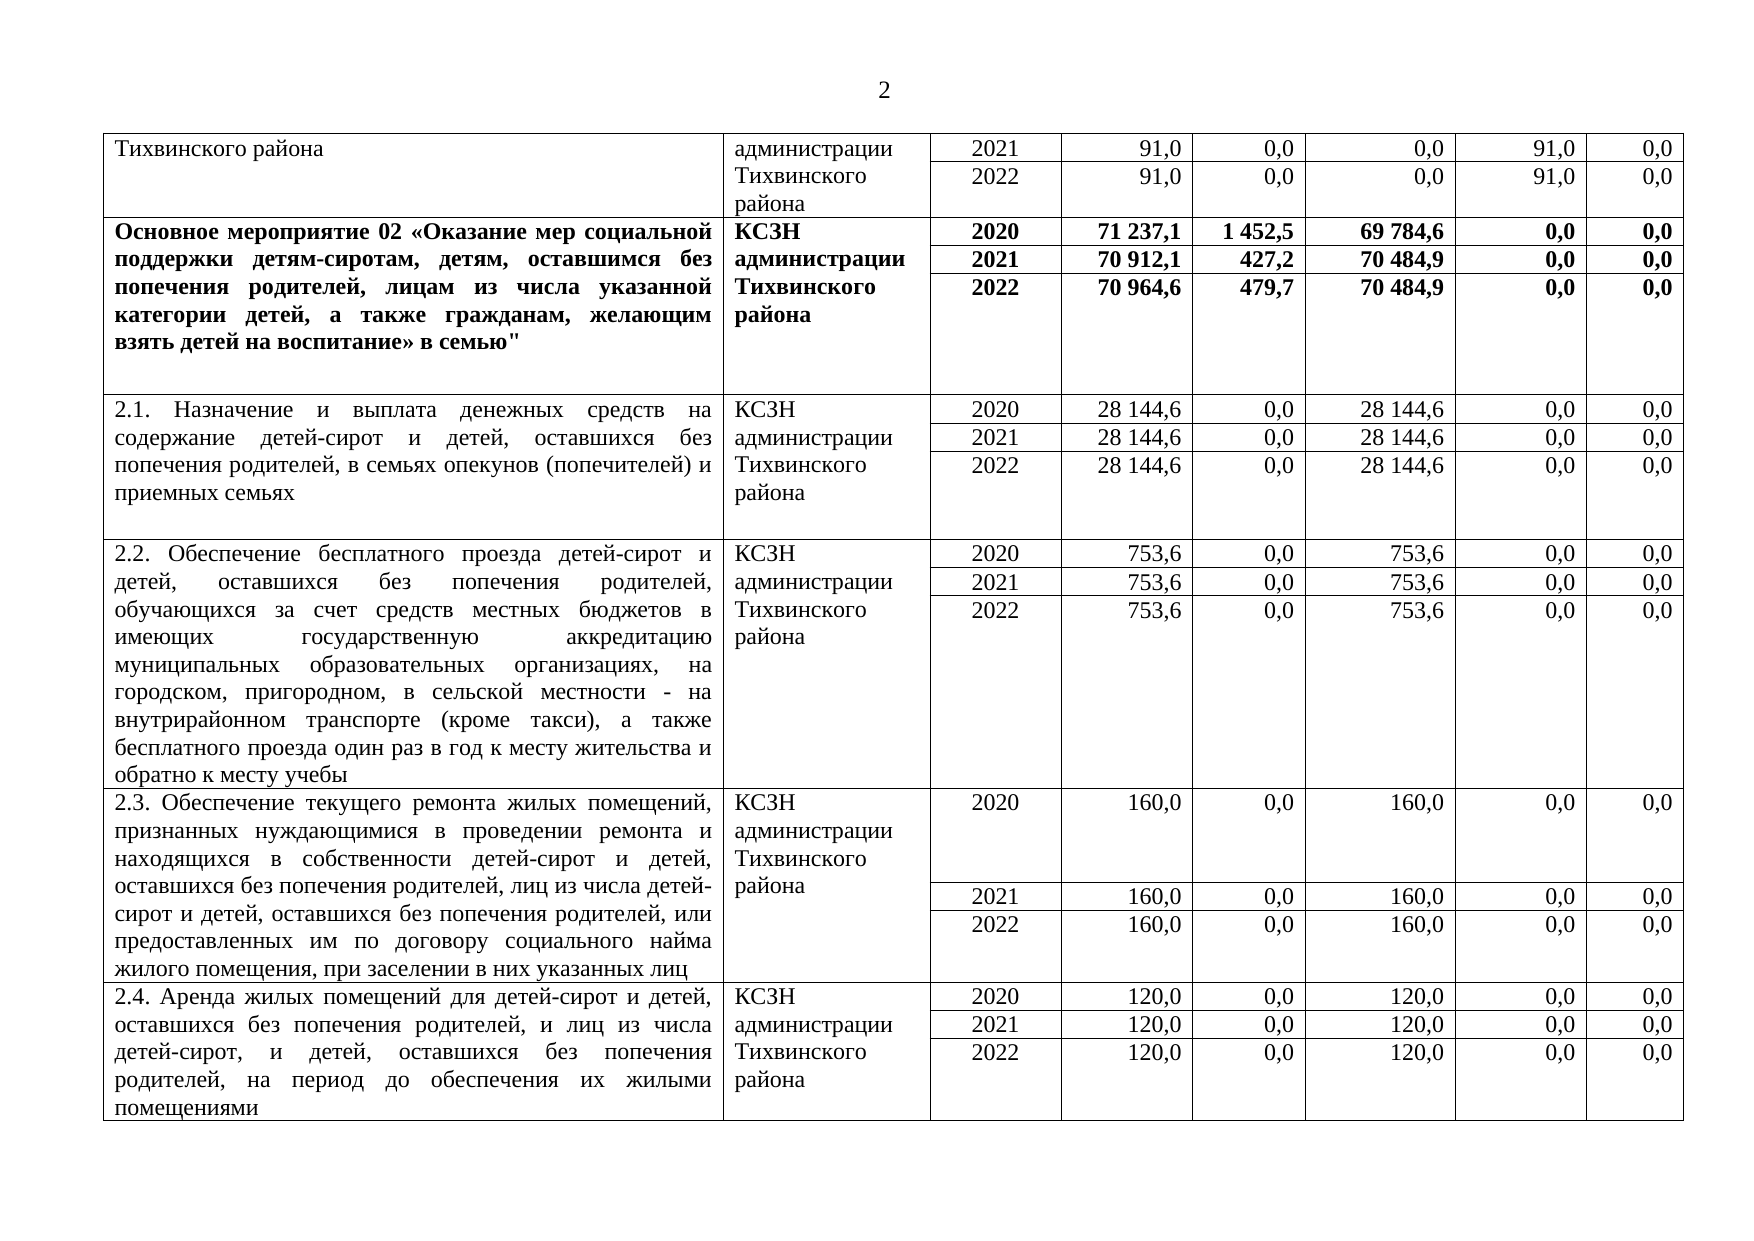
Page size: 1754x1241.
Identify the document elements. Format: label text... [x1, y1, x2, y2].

table_cell 120,0 [1306, 983, 1455, 1010]
table_cell КСЗН администрации Тихвинского района [724, 789, 930, 982]
table_cell 0,0 [1456, 218, 1586, 244]
table_cell 28 144,6 [1306, 452, 1455, 539]
table_cell 69 784,6 [1306, 218, 1455, 244]
table_cell 70 912,1 [1062, 246, 1192, 273]
table_cell 120,0 [1306, 1039, 1455, 1120]
table_cell 2021 [931, 424, 1061, 451]
table_cell 2.2. Обеспечение бесплатного проезда детей-сирот и детей, оставшихся без попечения родителей, обучающихся за счет средств местных бюджетов в имеющих государственную аккредитацию муниципальных образовательных организациях, на городском, пригородном, в сельской местности - на внутрирайонном транспорте (кроме такси), а также бесплатного проезда один раз в год к месту жительства и обратно к месту учебы [104, 540, 723, 788]
table_cell 0,0 [1587, 883, 1683, 909]
table_cell 0,0 [1456, 596, 1586, 788]
table_cell 0,0 [1193, 162, 1305, 216]
table_cell 91,0 [1062, 134, 1192, 161]
table_cell 427,2 [1193, 246, 1305, 273]
table_cell 2022 [931, 274, 1061, 394]
table_cell 2020 [931, 540, 1061, 567]
table_cell 753,6 [1062, 568, 1192, 595]
table_cell 753,6 [1306, 596, 1455, 788]
table_cell 91,0 [1062, 162, 1192, 216]
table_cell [104, 134, 723, 216]
table_cell 0,0 [1587, 911, 1683, 982]
table_cell КСЗН администрации Тихвинского района [724, 218, 930, 394]
table_cell 0,0 [1587, 540, 1683, 567]
table_cell 0,0 [1587, 274, 1683, 394]
table_cell 28 144,6 [1062, 424, 1192, 451]
table_cell 160,0 [1306, 883, 1455, 909]
table_cell 0,0 [1587, 134, 1683, 161]
table_cell 0,0 [1587, 1039, 1683, 1120]
table_cell 753,6 [1306, 568, 1455, 595]
table_cell 2022 [931, 452, 1061, 539]
table_cell 2020 [931, 395, 1061, 422]
table_cell 70 484,9 [1306, 246, 1455, 273]
table_cell 0,0 [1456, 395, 1586, 422]
table_cell 0,0 [1587, 395, 1683, 422]
table_cell 0,0 [1587, 424, 1683, 451]
table_cell 1 452,5 [1193, 218, 1305, 244]
table_cell 0,0 [1456, 1011, 1586, 1038]
table_cell 0,0 [1587, 218, 1683, 244]
table_cell 70 964,6 [1062, 274, 1192, 394]
table_cell 753,6 [1062, 596, 1192, 788]
table_cell 0,0 [1193, 1039, 1305, 1120]
table_cell 0,0 [1193, 983, 1305, 1010]
table_cell 0,0 [1456, 246, 1586, 273]
table_cell 0,0 [1587, 162, 1683, 216]
table_cell 0,0 [1456, 568, 1586, 595]
table_cell 28 144,6 [1062, 395, 1192, 422]
table_cell 2.3. Обеспечение текущего ремонта жилых помещений, признанных нуждающимися в проведении ремонта и находящихся в собственности детей-сирот и детей, оставшихся без попечения родителей, лиц из числа детей-сирот и детей, оставшихся без попечения родителей, или предоставленных им по договору социального найма жилого помещения, при заселении в них указанных лиц [104, 789, 723, 982]
table_cell 0,0 [1456, 1039, 1586, 1120]
table_cell 2021 [931, 246, 1061, 273]
table_cell 120,0 [1062, 1039, 1192, 1120]
table_cell 0,0 [1193, 883, 1305, 909]
table_cell 91,0 [1456, 134, 1586, 161]
table_cell 0,0 [1587, 452, 1683, 539]
table_cell 160,0 [1062, 789, 1192, 881]
table_cell 2022 [931, 596, 1061, 788]
table_cell 28 144,6 [1062, 452, 1192, 539]
table_cell 0,0 [1587, 1011, 1683, 1038]
table_cell 0,0 [1306, 162, 1455, 216]
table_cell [724, 134, 930, 216]
table_cell 0,0 [1587, 789, 1683, 881]
table_cell 0,0 [1456, 274, 1586, 394]
table_cell 0,0 [1306, 134, 1455, 161]
table_cell 0,0 [1193, 911, 1305, 982]
table_cell 120,0 [1062, 1011, 1192, 1038]
table_cell 0,0 [1587, 596, 1683, 788]
table_cell 28 144,6 [1306, 395, 1455, 422]
table_cell 2022 [931, 162, 1061, 216]
table_cell 0,0 [1456, 911, 1586, 982]
table_cell 0,0 [1193, 395, 1305, 422]
table_cell 2.1. Назначение и выплата денежных средств на содержание детей-сирот и детей, оставшихся без попечения родителей, в семьях опекунов (попечителей) и приемных семьях [104, 395, 723, 539]
table_cell 2.4. Аренда жилых помещений для детей-сирот и детей, оставшихся без попечения родителей, и лиц из числа детей-сирот, и детей, оставшихся без попечения родителей, на период до обеспечения их жилыми помещениями [104, 983, 723, 1120]
table_cell 0,0 [1193, 452, 1305, 539]
table_cell 71 237,1 [1062, 218, 1192, 244]
table_cell 0,0 [1456, 452, 1586, 539]
table_cell 0,0 [1456, 424, 1586, 451]
table_cell 0,0 [1193, 424, 1305, 451]
table_cell 160,0 [1062, 883, 1192, 909]
table_cell 70 484,9 [1306, 274, 1455, 394]
table_cell 2020 [931, 983, 1061, 1010]
table_cell 120,0 [1306, 1011, 1455, 1038]
table_cell 0,0 [1193, 596, 1305, 788]
table_cell 0,0 [1456, 789, 1586, 881]
table_cell 0,0 [1193, 134, 1305, 161]
table_cell 0,0 [1193, 789, 1305, 881]
table_cell Основное мероприятие 02 «Оказание мер социальной поддержки детям-сиротам, детям, оставшимся без попечения родителей, лицам из числа указанной категории детей, а также гражданам, желающим взять детей на воспитание» в семью" [104, 218, 723, 394]
table_cell 753,6 [1306, 540, 1455, 567]
table_cell 2021 [931, 568, 1061, 595]
table_cell 0,0 [1456, 540, 1586, 567]
table_cell 91,0 [1456, 162, 1586, 216]
table_cell 28 144,6 [1306, 424, 1455, 451]
table_cell 0,0 [1587, 568, 1683, 595]
table_cell КСЗН администрации Тихвинского района [724, 395, 930, 539]
table_cell 2022 [931, 1039, 1061, 1120]
table_cell 160,0 [1062, 911, 1192, 982]
table_cell 2021 [931, 883, 1061, 909]
table_cell 120,0 [1062, 983, 1192, 1010]
table_cell 2021 [931, 134, 1061, 161]
table_cell 0,0 [1456, 983, 1586, 1010]
table_cell 2020 [931, 789, 1061, 881]
table_cell 479,7 [1193, 274, 1305, 394]
table_cell 0,0 [1193, 568, 1305, 595]
table_cell 0,0 [1193, 1011, 1305, 1038]
table_cell 2020 [931, 218, 1061, 244]
table_cell 2021 [931, 1011, 1061, 1038]
table_cell 0,0 [1456, 883, 1586, 909]
table_cell КСЗН администрации Тихвинского района [724, 540, 930, 788]
table_cell 2022 [931, 911, 1061, 982]
table_cell 160,0 [1306, 911, 1455, 982]
table_cell 160,0 [1306, 789, 1455, 881]
table_cell 0,0 [1193, 540, 1305, 567]
table_cell 0,0 [1587, 983, 1683, 1010]
table_cell КСЗН администрации Тихвинского района [724, 983, 930, 1120]
table_cell 753,6 [1062, 540, 1192, 567]
table_cell 0,0 [1587, 246, 1683, 273]
